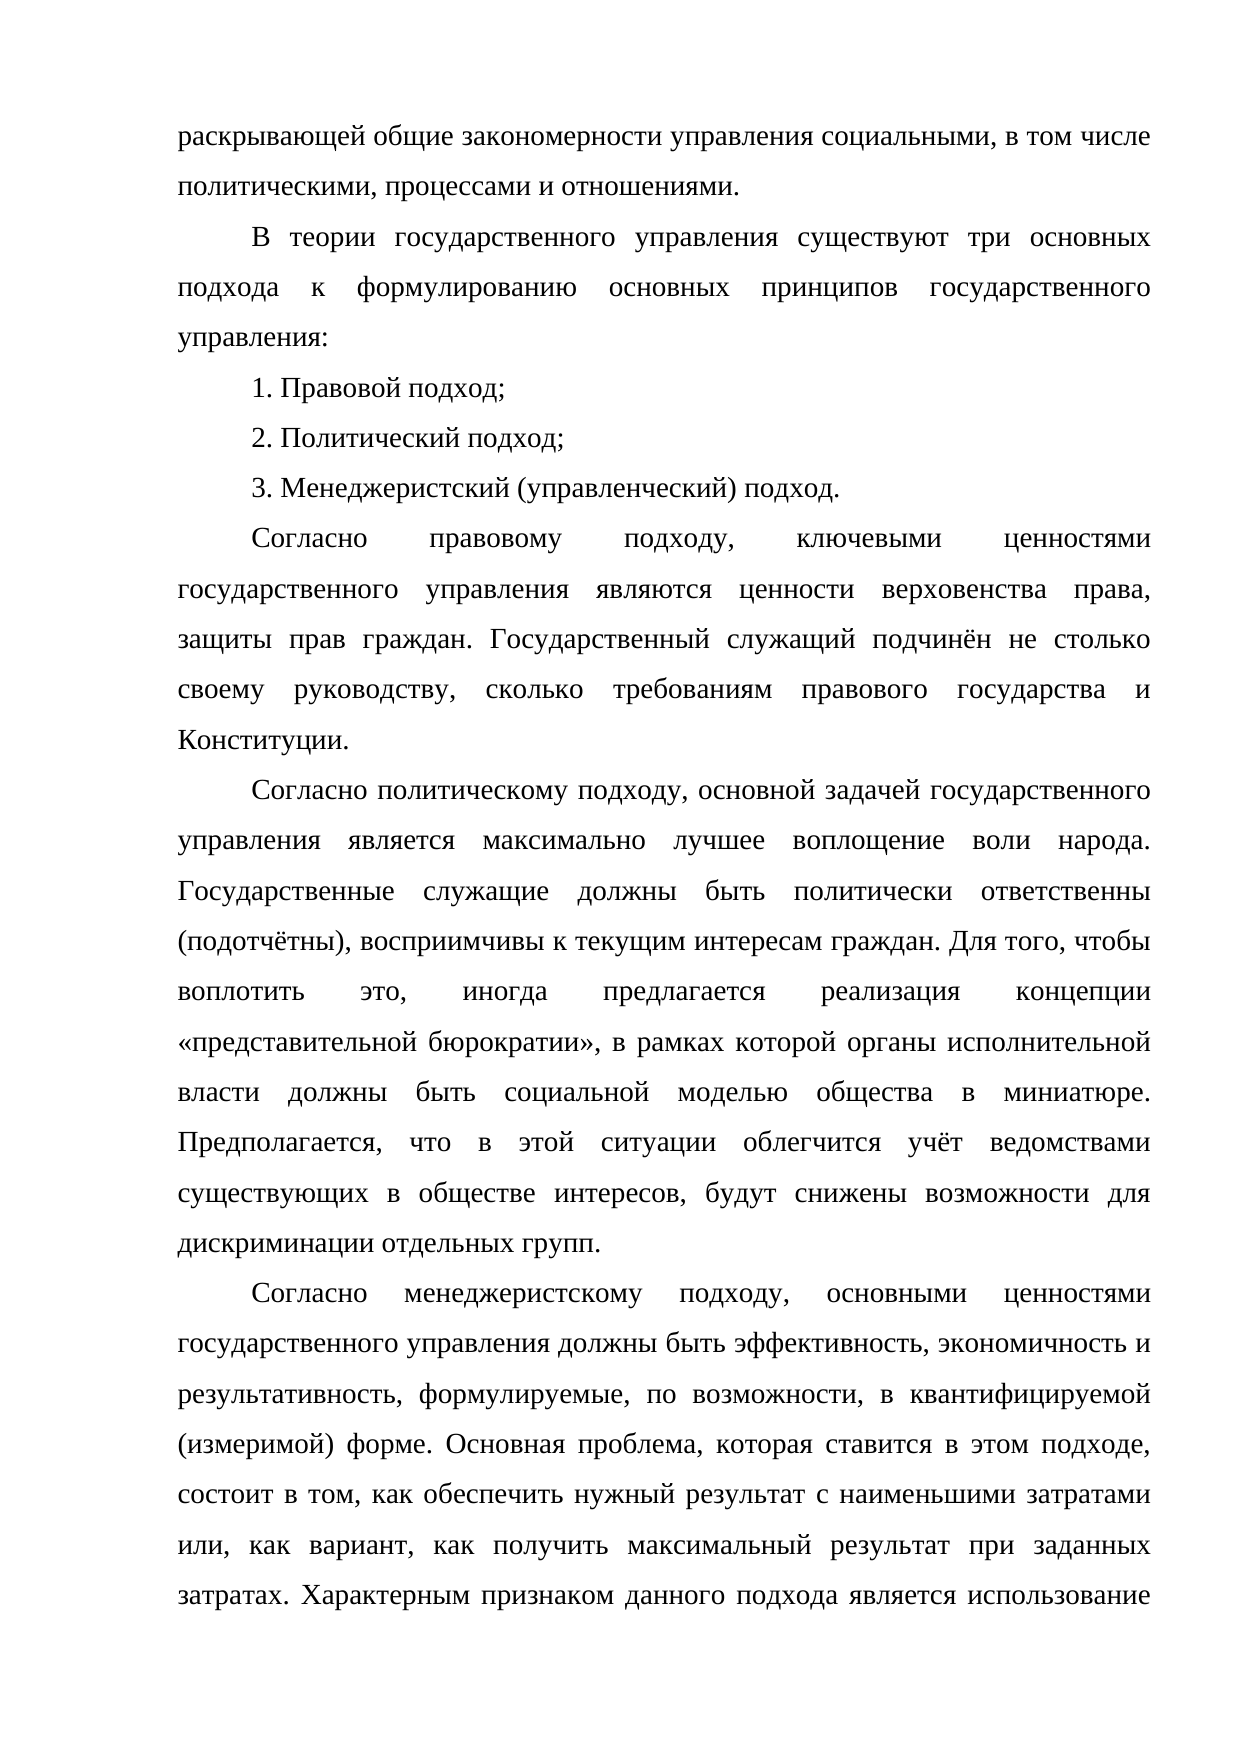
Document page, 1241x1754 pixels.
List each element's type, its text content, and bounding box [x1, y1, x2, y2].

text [177, 1275, 1152, 1611]
text Согласно политическому подходу, основной задачей государственного управления является максимально лучшее воплощение воли народа. Государственные служащие должны быть политически ответственны (подотчётны), восприимчивы к текущим интересам граждан. Для того, чтобы воплотить это, иногда предлагается реализация концепции «представительной бюрократии», в рамках которой органы исполнительной власти должны быть социальной моделью общества в миниатюре. Предполагается, что в этой ситуации облегчится учёт ведомствами существующих в обществе интересов, будут снижены возможности для дискриминации отдельных групп. [177, 772, 1152, 1258]
text Согласно правовому подходу, ключевыми ценностями государственного управления являются ценности верховенства права, защиты прав граждан. Государственный служащий подчинён не столько своему руководству, сколько требованиям правового государства и Конституции. [177, 521, 1152, 755]
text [177, 118, 1152, 202]
text 1. Правовой подход; [177, 370, 1152, 403]
text 3. Менеджеристский (управленческий) подход. [177, 470, 1152, 504]
text В теории государственного управления существуют три основных подхода к формулированию основных принципов государственного управления: [177, 219, 1152, 353]
text 2. Политический подход; [177, 420, 1152, 453]
